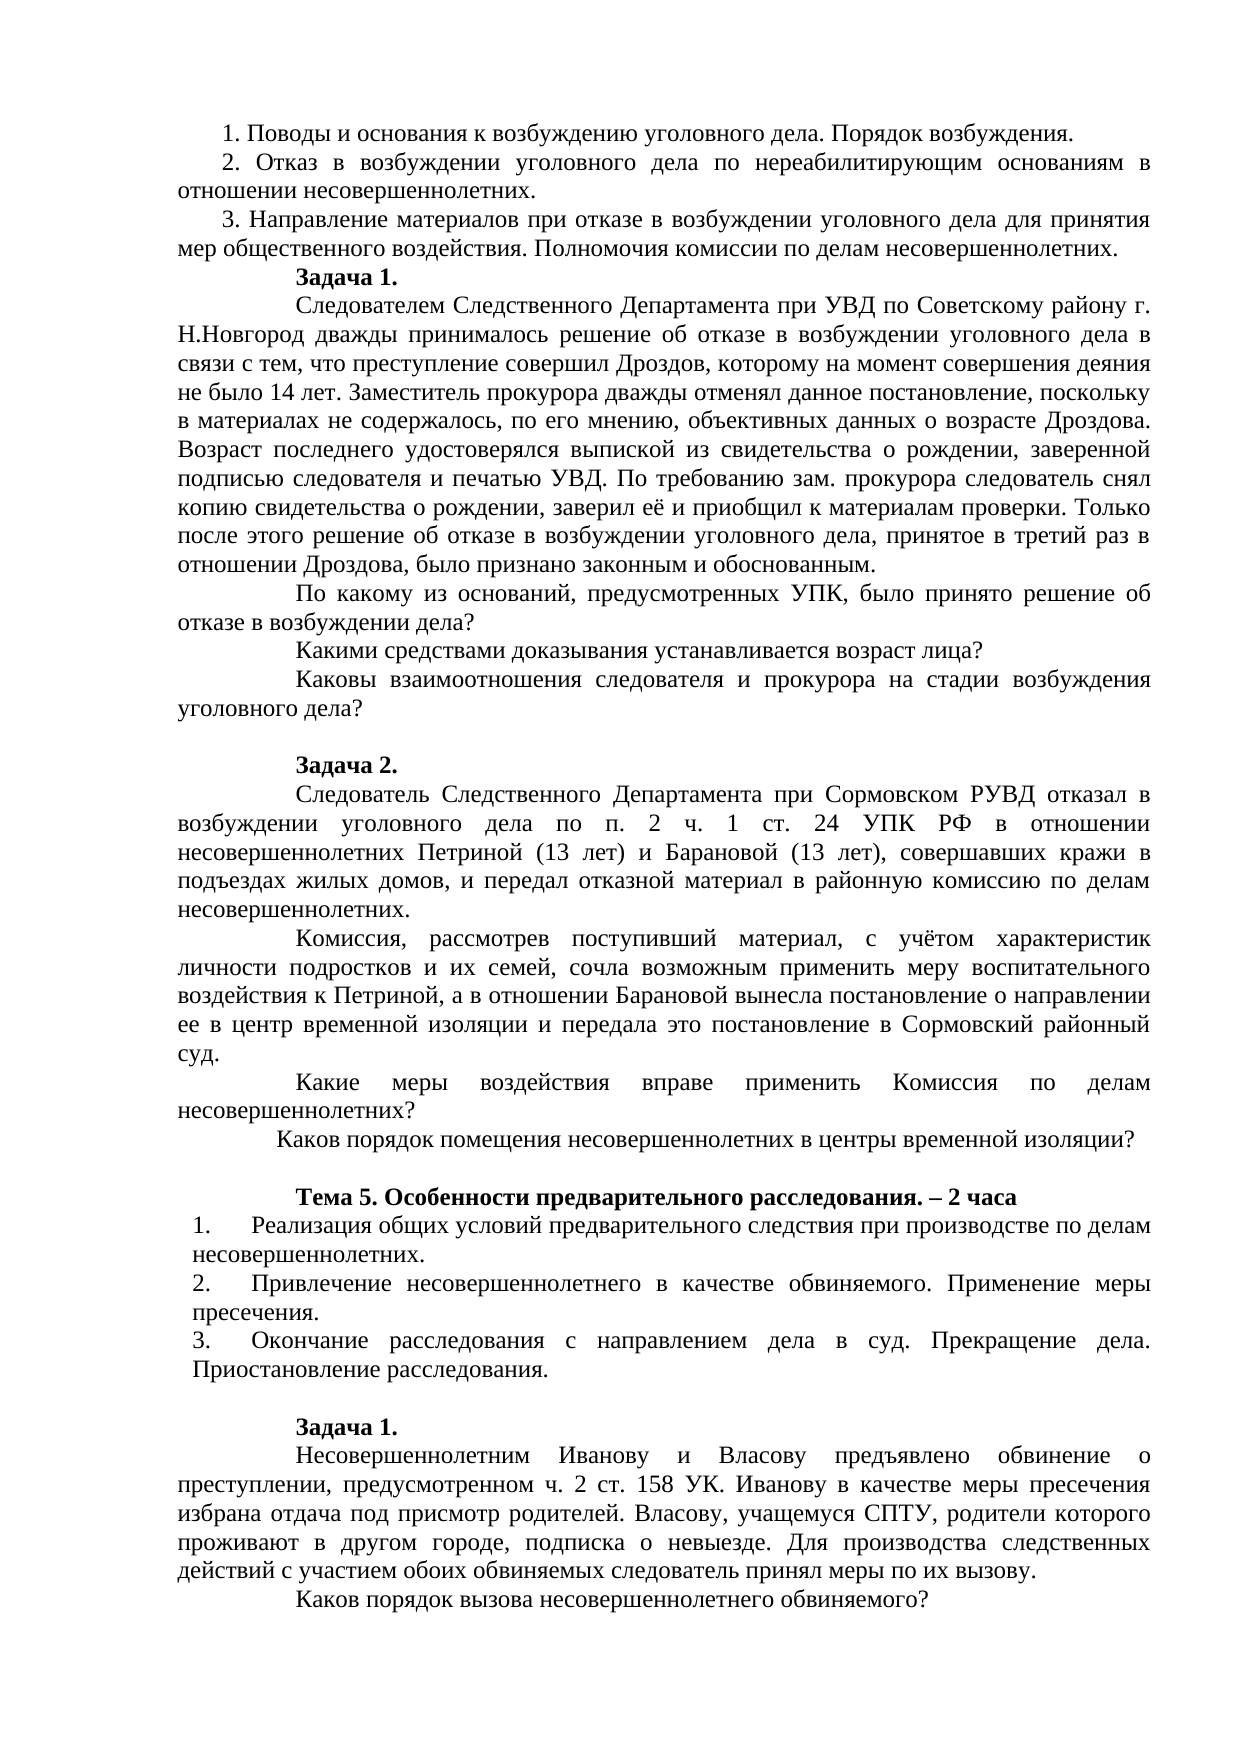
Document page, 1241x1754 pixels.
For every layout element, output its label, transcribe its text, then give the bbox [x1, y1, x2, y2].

list Окончание расследования с направлением дела в суд. Прекращение дела. Приостановление расследования. [192, 1326, 1152, 1383]
text Задача 1. [177, 262, 1152, 291]
text 2. Отказ в возбуждении уголовного дела по нереабилитирующим основаниям в отношении несовершеннолетних. [177, 147, 1152, 204]
text Комиссия, рассмотрев поступивший материал, с учётом характеристик личности подростков и их семей, сочла возможным применить меру воспитательного воздействия к Петриной, а в отношении Барановой вынесла постановление о направлении ее в центр временной изоляции и передала это постановление в Сормовский районный суд. [177, 923, 1152, 1067]
text Какие меры воздействия вправе применить Комиссия по делам несовершеннолетних? Каков порядок помещения несовершеннолетних в центры временной изоляции? [177, 1067, 1152, 1153]
list Привлечение несовершеннолетнего в качестве обвиняемого. Применение меры пресечения. [192, 1268, 1152, 1326]
text Каковы взаимоотношения следователя и прокурора на стадии возбуждения уголовного дела? [177, 664, 1152, 722]
text Задача 2. [177, 751, 1152, 779]
text Каков порядок вызова несовершеннолетнего обвиняемого? [177, 1584, 1152, 1613]
list Реализация общих условий предварительного следствия при производстве по делам несовершеннолетних. [192, 1211, 1152, 1268]
text Несовершеннолетним Иванову и Власову предъявлено обвинение о преступлении, предусмотренном ч. 2 ст. 158 УК. Иванову в качестве меры пресечения избрана отдача под присмотр родителей. Власову, учащемуся СПТУ, родители которого проживают в другом городе, подписка о невыезде. Для производства следственных действий с участием обоих обвиняемых следователь принял меры по их вызову. [177, 1441, 1152, 1584]
text По какому из оснований, предусмотренных УПК, было принято решение об отказе в возбуждении дела? [177, 578, 1152, 636]
text Задача 1. [177, 1412, 1152, 1441]
text 1. Поводы и основания к возбуждению уголовного дела. Порядок возбуждения. [177, 118, 1152, 147]
text Какими средствами доказывания устанавливается возраст лица? [177, 636, 1152, 664]
text Тема 5. Особенности предварительного расследования. – 2 часа [177, 1182, 1152, 1211]
text Следователем Следственного Департамента при УВД по Советскому району г. Н.Новгород дважды принималось решение об отказе в возбуждении уголовного дела в связи с тем, что преступление совершил Дроздов, которому на момент совершения деяния не было 14 лет. Заместитель прокурора дважды отменял данное постановление, поскольку в материалах не содержалось, по его мнению, объективных данных о возрасте Дроздова. Возраст последнего удостоверялся выпиской из свидетельства о рождении, заверенной подписью следователя и печатью УВД. По требованию зам. прокурора следователь снял копию свидетельства о рождении, заверил её и приобщил к материалам проверки. Только после этого решение об отказе в возбуждении уголовного дела, принятое в третий раз в отношении Дроздова, было признано законным и обоснованным. [177, 291, 1152, 578]
text 3. Направление материалов при отказе в возбуждении уголовного дела для принятия мер общественного воздействия. Полномочия комиссии по делам несовершеннолетних. [177, 204, 1152, 262]
text Следователь Следственного Департамента при Сормовском РУВД отказал в возбуждении уголовного дела по п. 2 ч. 1 ст. 24 УПК РФ в отношении несовершеннолетних Петриной (13 лет) и Барановой (13 лет), совершавших кражи в подъездах жилых домов, и передал отказной материал в районную комиссию по делам несовершеннолетних. [177, 779, 1152, 923]
